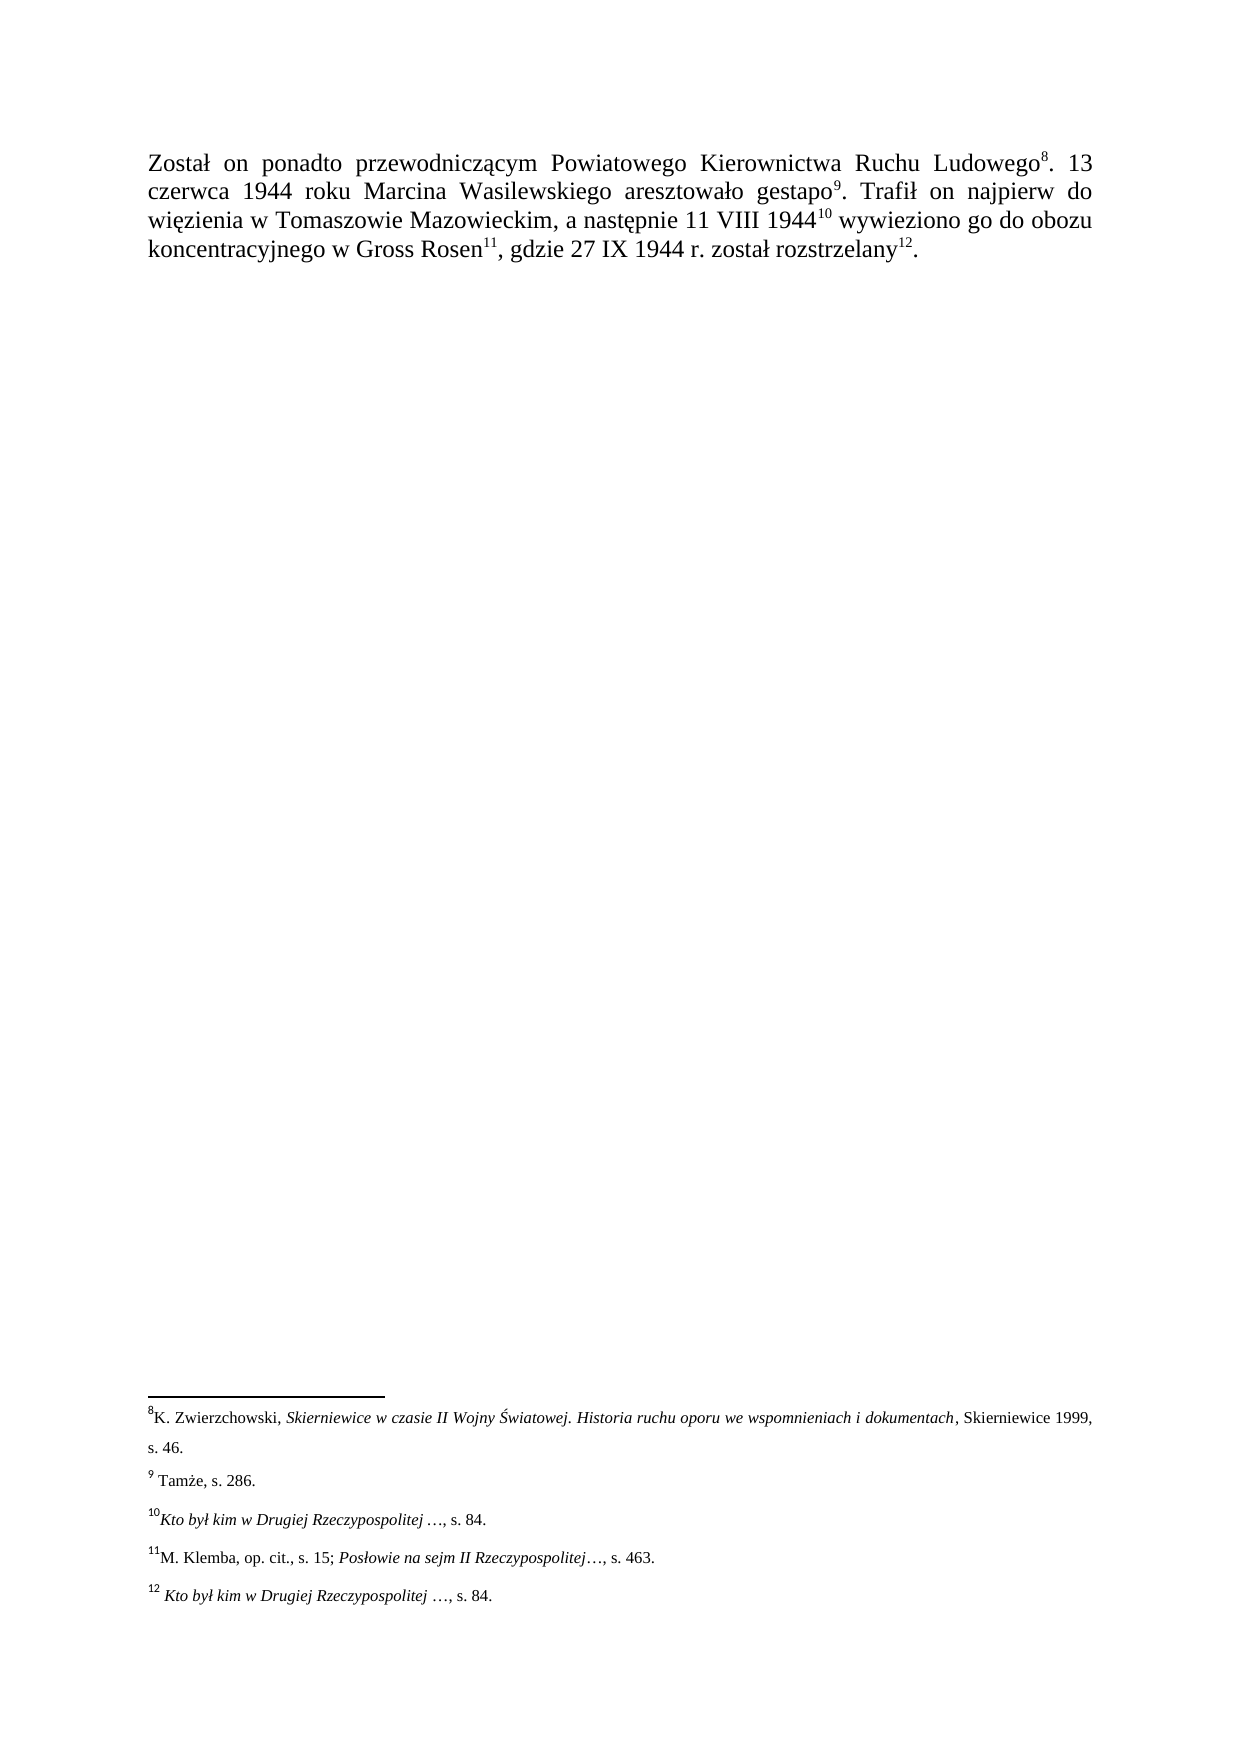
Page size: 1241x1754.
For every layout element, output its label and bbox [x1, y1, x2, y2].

text [148, 148, 1093, 263]
